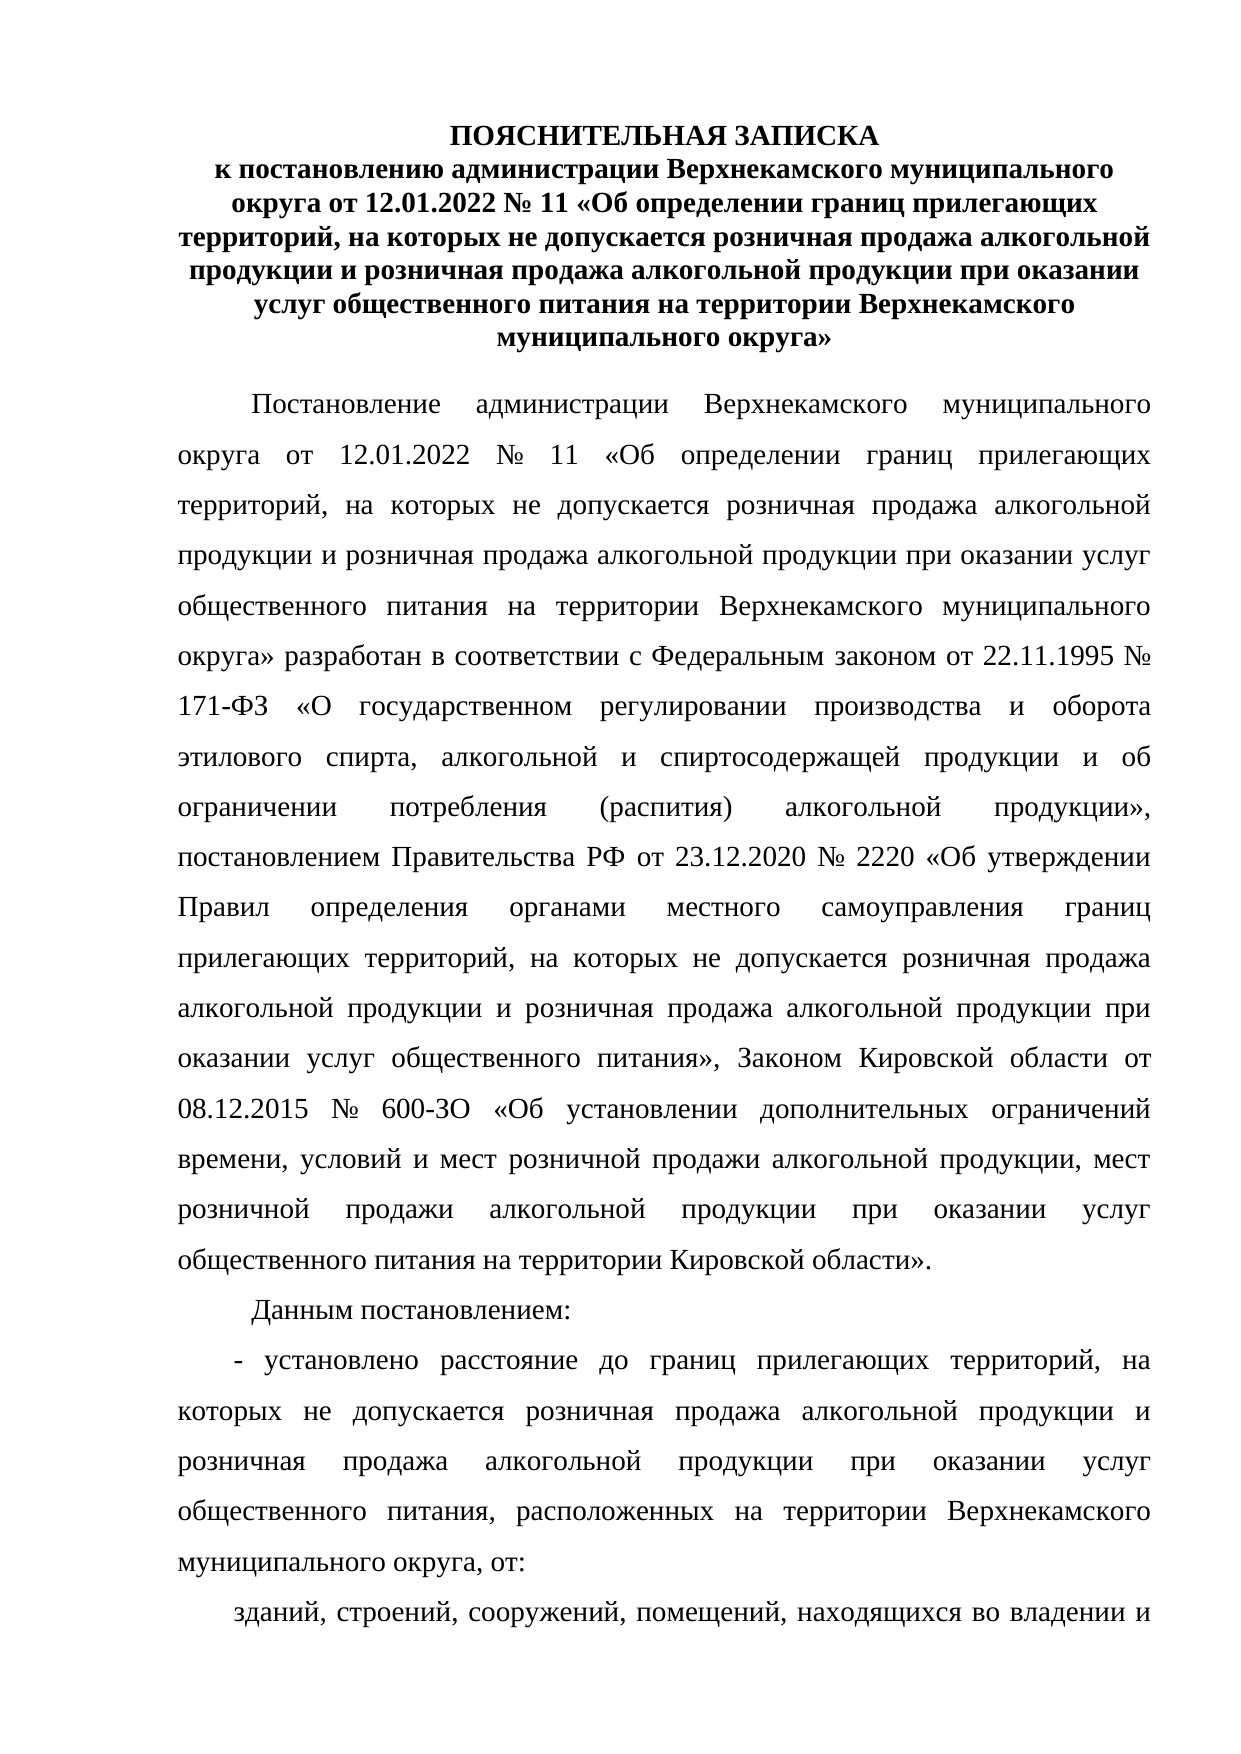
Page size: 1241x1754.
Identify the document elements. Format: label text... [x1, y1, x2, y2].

text Данным постановлением: [177, 1292, 1152, 1326]
text - установлено расстояние до границ прилегающих территорий, на которых не допускается розничная продажа алкогольной продукции и розничная продажа алкогольной продукции при оказании услуг общественного питания, расположенных на территории Верхнекамского муниципального округа, от: [177, 1342, 1152, 1577]
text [177, 1594, 1152, 1627]
text Постановление администрации Верхнекамского муниципального округа от 12.01.2022 № 11 «Об определении границ прилегающих территорий, на которых не допускается розничная продажа алкогольной продукции и розничная продажа алкогольной продукции при оказании услуг общественного питания на территории Верхнекамского муниципального округа» разработан в соответствии с Федеральным законом от 22.11.1995 № 171-ФЗ «О государственном регулировании производства и оборота этилового спирта, алкогольной и спиртосодержащей продукции и об ограничении потребления (распития) алкогольной продукции», постановлением Правительства РФ от 23.12.2020 № 2220 «Об утверждении Правил определения органами местного самоуправления границ прилегающих территорий, на которых не допускается розничная продажа алкогольной продукции и розничная продажа алкогольной продукции при оказании услуг общественного питания», Законом Кировской области от 08.12.2015 № 600-ЗО «Об установлении дополнительных ограничений времени, условий и мест розничной продажи алкогольной продукции, мест розничной продажи алкогольной продукции при оказании услуг общественного питания на территории Кировской области». [177, 386, 1152, 1275]
text к постановлению администрации Верхнекамского муниципального округа от 12.01.2022 № 11 «Об определении границ прилегающих территорий, на которых не допускается розничная продажа алкогольной продукции и розничная продажа алкогольной продукции при оказании услуг общественного питания на территории Верхнекамского муниципального округа» [177, 152, 1152, 353]
text ПОЯСНИТЕЛЬНАЯ ЗАПИСКА [177, 118, 1152, 152]
